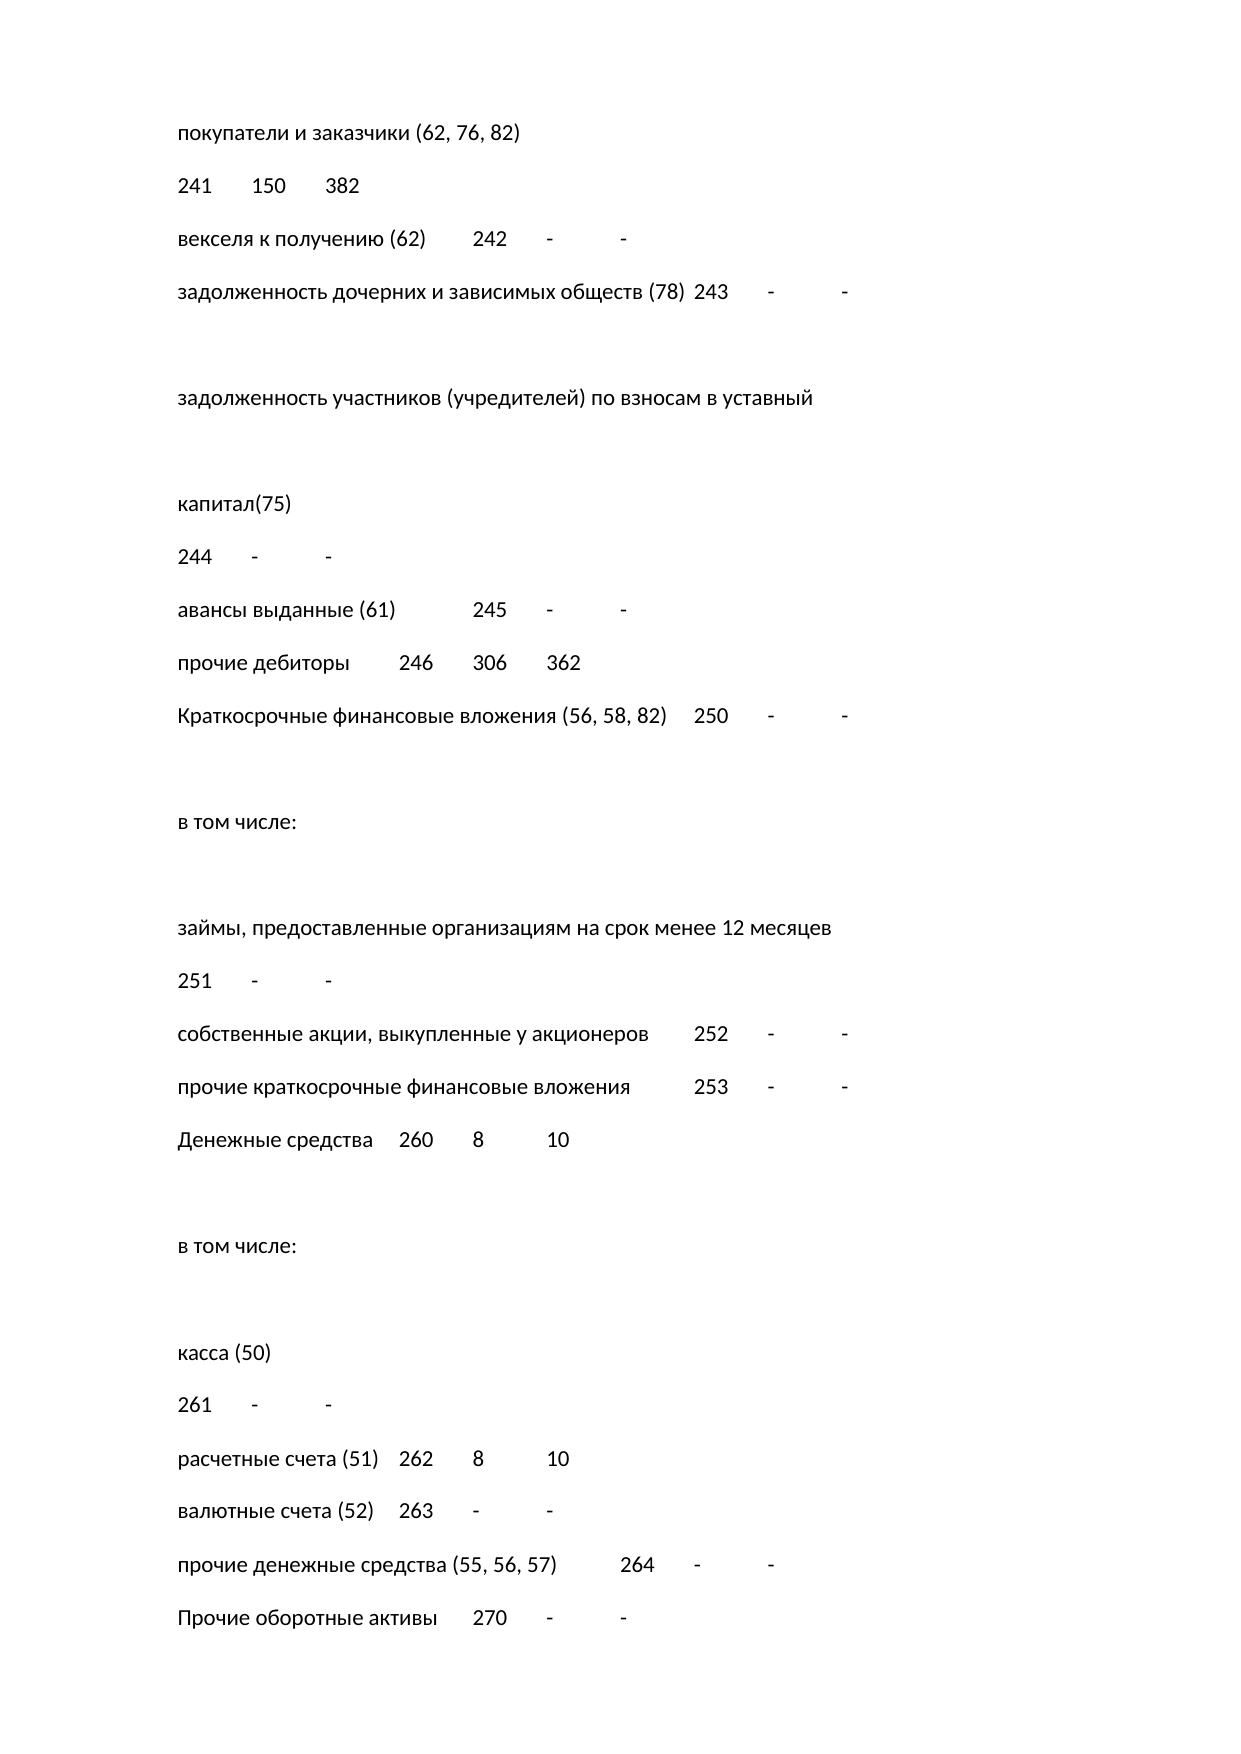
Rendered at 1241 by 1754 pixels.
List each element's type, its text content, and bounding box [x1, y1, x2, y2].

text прочие денежные средства (55, 56, 57) 264 - - [177, 1550, 1152, 1578]
text касса (50) [177, 1338, 1152, 1366]
text задолженность дочерних и зависимых обществ (78) 243 - - [177, 277, 1152, 305]
text Краткосрочные финансовые вложения (56, 58, 82) 250 - - [177, 701, 1152, 729]
text прочие краткосрочные финансовые вложения 253 - - [177, 1072, 1152, 1101]
text в том числе: [177, 1232, 1152, 1259]
text авансы выданные (61) 245 - - [177, 595, 1152, 623]
text прочие дебиторы 246 306 362 [177, 648, 1152, 676]
text займы, предоставленные организациям на срок менее 12 месяцев [177, 913, 1152, 941]
text капитал(75) [177, 489, 1152, 517]
text покупатели и заказчики (62, 76, 82) [177, 118, 1152, 146]
text 244 - - [177, 542, 1152, 570]
text 261 - - [177, 1391, 1152, 1419]
text собственные акции, выкупленные у акционеров 252 - - [177, 1019, 1152, 1047]
text задолженность участников (учредителей) по взносам в уставный [177, 383, 1152, 411]
text 241 150 382 [177, 171, 1152, 199]
text Прочие оборотные активы 270 - - [177, 1603, 1152, 1631]
text в том числе: [177, 807, 1152, 835]
text 251 - - [177, 966, 1152, 994]
text векселя к получению (62) 242 - - [177, 224, 1152, 252]
text валютные счета (52) 263 - - [177, 1497, 1152, 1525]
text Денежные средства 260 8 10 [177, 1126, 1152, 1153]
text расчетные счета (51) 262 8 10 [177, 1444, 1152, 1472]
